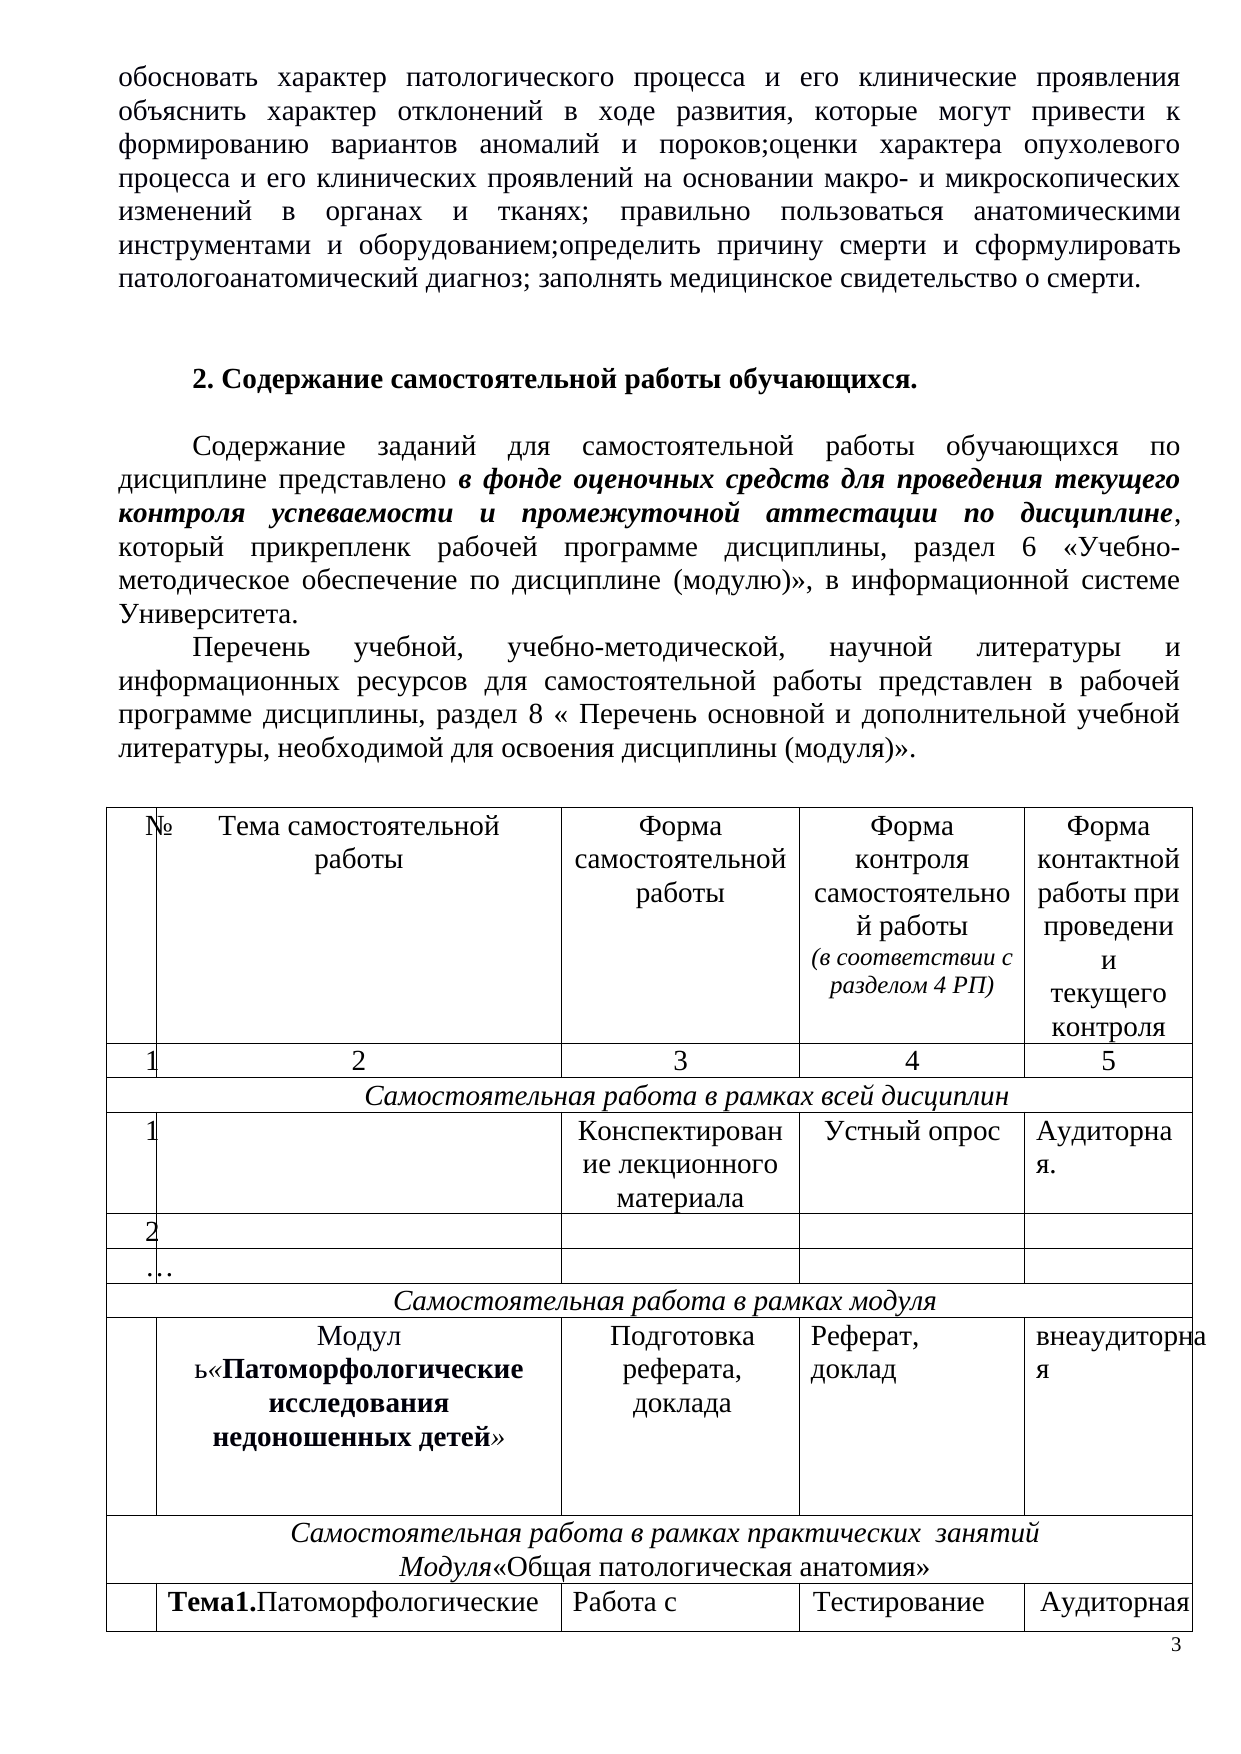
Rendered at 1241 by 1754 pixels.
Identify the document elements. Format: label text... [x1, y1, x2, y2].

table_header Тема самостоятельной работы [157, 808, 561, 1042]
text обосновать характер патологического процесса и его клинические проявления объяснить характер отклонений в ходе развития, которые могут привести к формированию вариантов аномалий и пороков;оценки характера опухолевого процесса и его клинических проявлений на основании макро- и микроскопических изменений в органах и тканях; правильно пользоваться анатомическими инструментами и оборудованием;определить причину смерти и сформулировать патологоанатомический диагноз; заполнять медицинское свидетельство о смерти. [118, 59, 1181, 294]
text 2. Содержание самостоятельной работы обучающихся. [118, 361, 1181, 394]
table_cell Самостоятельная работа в рамках практических занятий Модуля«Общая патологическая анатомия» [107, 1516, 1192, 1583]
table_cell Конспектирование лекционного материала [562, 1113, 799, 1213]
table_cell … [107, 1249, 156, 1282]
table_cell [157, 1249, 561, 1282]
table_cell 3 [562, 1044, 799, 1077]
table_cell 1 [107, 1113, 156, 1213]
text Перечень учебной, учебно-методической, научной литературы и информационных ресурсов для самостоятельной работы представлен в рабочей программе дисциплины, раздел 8 « Перечень основной и дополнительной учебной литературы, необходимой для освоения дисциплины (модуля)». [118, 629, 1181, 763]
table_cell [800, 1249, 1024, 1282]
table_cell 5 [1025, 1044, 1192, 1077]
table_header Форма контроля самостоятельной работы (в соответствии с разделом 4 РП) [800, 808, 1024, 1042]
table_cell 2 [157, 1044, 561, 1077]
table_cell Аудиторная [1025, 1584, 1192, 1631]
table_cell Реферат, доклад [800, 1318, 1024, 1514]
table_cell 4 [800, 1044, 1024, 1077]
table_cell 1 [107, 1584, 156, 1631]
table_cell 1 [107, 1318, 156, 1514]
text Содержание заданий для самостоятельной работы обучающихся по дисциплине представлено в фонде оценочных средств для проведения текущего контроля успеваемости и промежуточной аттестации по дисциплине, который прикрепленк рабочей программе дисциплины, раздел 6 «Учебно- методическое обеспечение по дисциплине (модулю)», в информационной системе Университета. [118, 428, 1181, 629]
table_cell 2 [107, 1214, 156, 1248]
table_cell внеаудиторная [1025, 1318, 1192, 1514]
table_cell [800, 1584, 1024, 1631]
table_header Форма контактной работы при проведении текущего контроля [1025, 808, 1192, 1042]
table_cell [1025, 1249, 1192, 1282]
table_header Форма самостоятельной работы [562, 808, 799, 1042]
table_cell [157, 1584, 561, 1631]
table_cell 1 [107, 1044, 156, 1077]
table_header № [107, 808, 156, 1042]
table_cell [1025, 1214, 1192, 1248]
table_cell Самостоятельная работа в рамках модуля [107, 1284, 1192, 1317]
table_cell [562, 1249, 799, 1282]
table_cell Модуль«Патоморфологические исследования недоношенных детей» [157, 1318, 561, 1514]
table_cell [157, 1113, 561, 1213]
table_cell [562, 1584, 799, 1631]
table_cell [157, 1214, 561, 1248]
table_cell Аудиторная. [1025, 1113, 1192, 1213]
table_cell Подготовка реферата, доклада [562, 1318, 799, 1514]
table_cell [562, 1214, 799, 1248]
table_cell [800, 1214, 1024, 1248]
table_cell Устный опрос [800, 1113, 1024, 1213]
table_cell Самостоятельная работа в рамках всей дисциплин [107, 1078, 1192, 1112]
